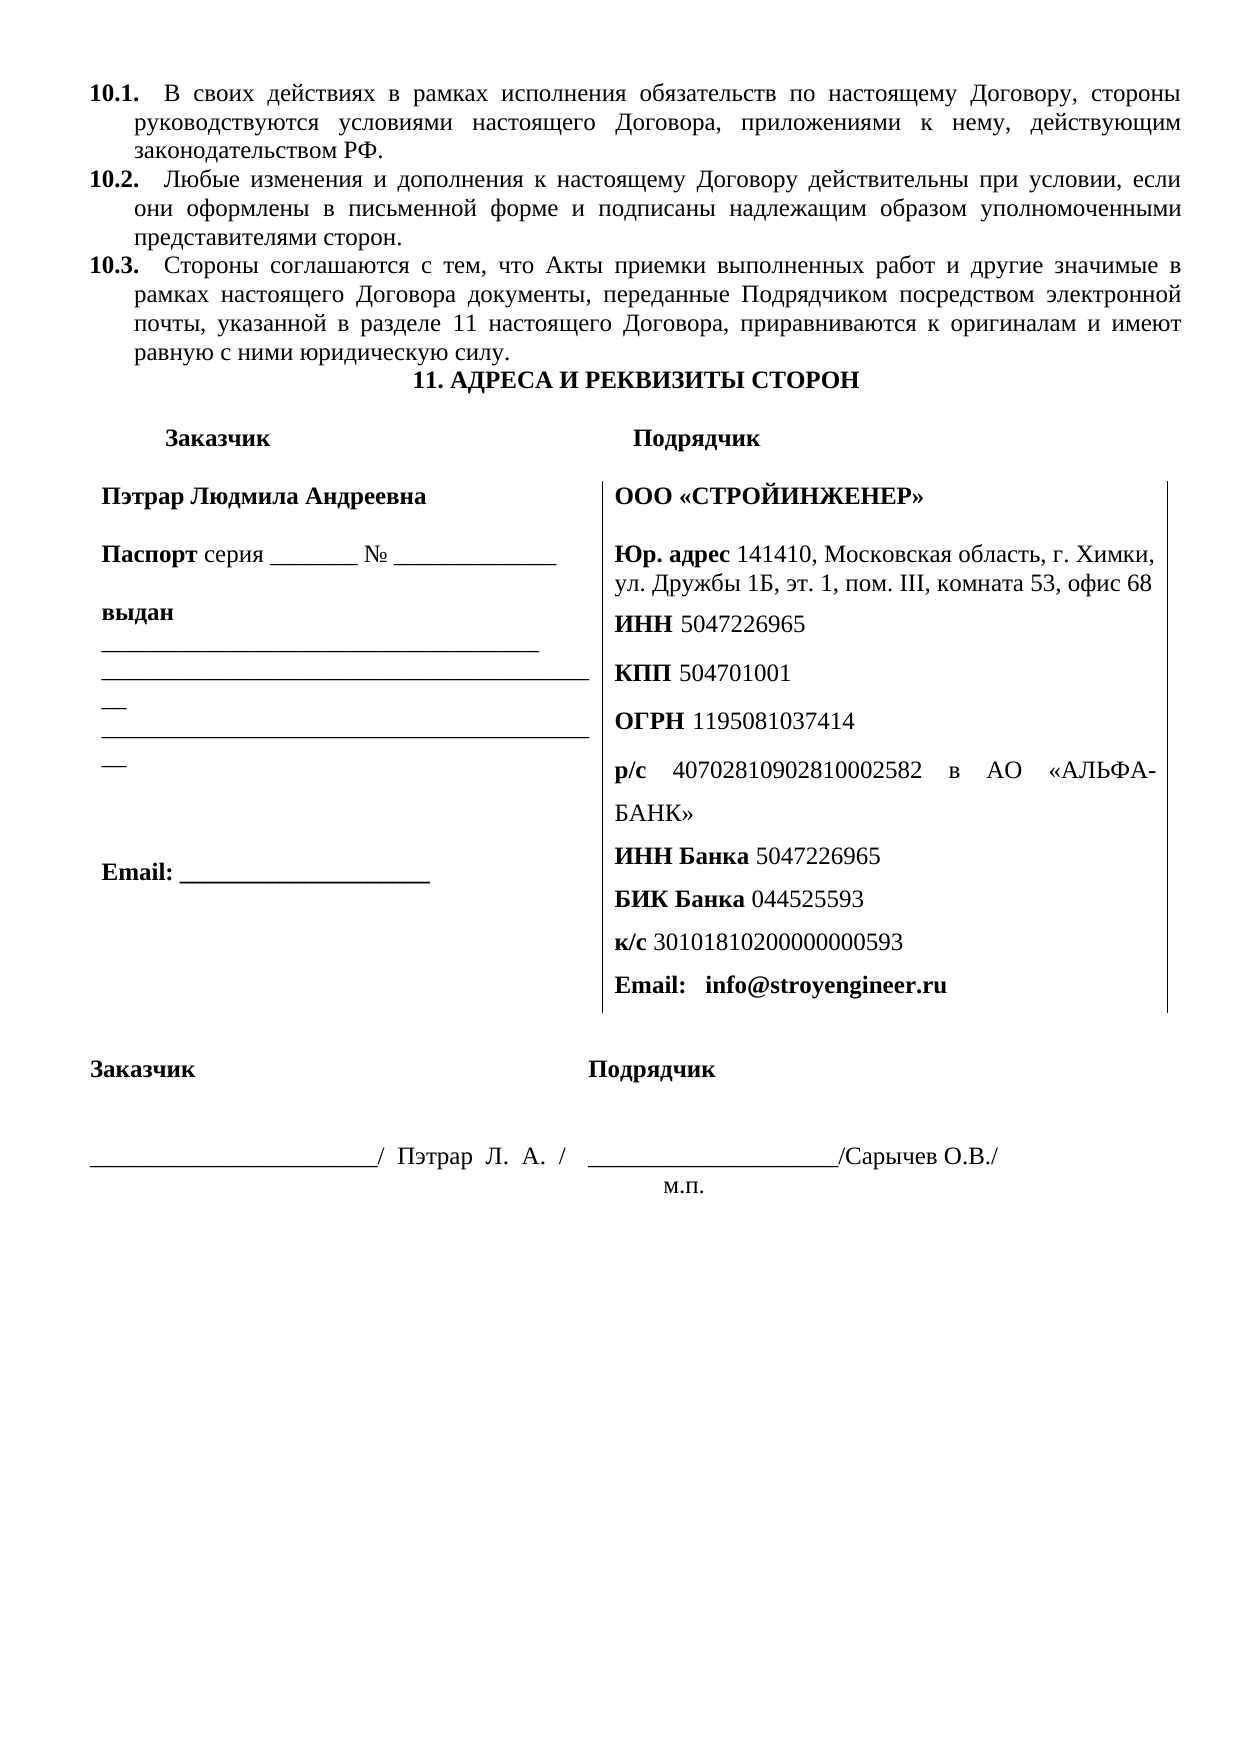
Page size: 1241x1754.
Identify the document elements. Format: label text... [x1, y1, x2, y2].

list Любые изменения и дополнения к настоящему Договору действительны при условии, если они оформлены в письменной форме и подписаны надлежащим образом уполномоченными представителями сторон. [89, 164, 1182, 250]
table_header ООО «СТРОЙИНЖЕНЕР» Юр. адрес 141410, Московская область, г. Химки, ул. Дружбы 1Б, эт. 1, пом. III, комната 53, офис 68 ИНН 5047226965 КПП 504701001 ОГРН 1195081037414 р/с 40702810902810002582 в АО «АЛЬФА-БАНК» ИНН Банка 5047226965 БИК Банка 044525593 к/с 30101810200000000593 Email: info@stroyengineer.ru [603, 481, 1167, 1013]
list Стороны соглашаются с тем, что Акты приемки выполненных работ и другие значимые в рамках настоящего Договора документы, переданные Подрядчиком посредством электронной почты, указанной в разделе 11 настоящего Договора, приравниваются к оригиналам и имеют равную с ними юридическую силу. [89, 250, 1182, 365]
table_header Пэтрар Людмила Андреевна Паспорт серия _______ № _____________ выдан ___________________________________ _________________________________________ _________________________________________ Email: ____________________ [90, 481, 602, 1013]
list АДРЕСА И РЕКВИЗИТЫ СТОРОН [90, 365, 1182, 394]
text Заказчик Подрядчик [90, 423, 1182, 452]
list В своих действиях в рамках исполнения обязательств по настоящему Договору, стороны руководствуются условиями настоящего Договора, приложениями к нему, действующим законодательством РФ. [89, 78, 1182, 164]
